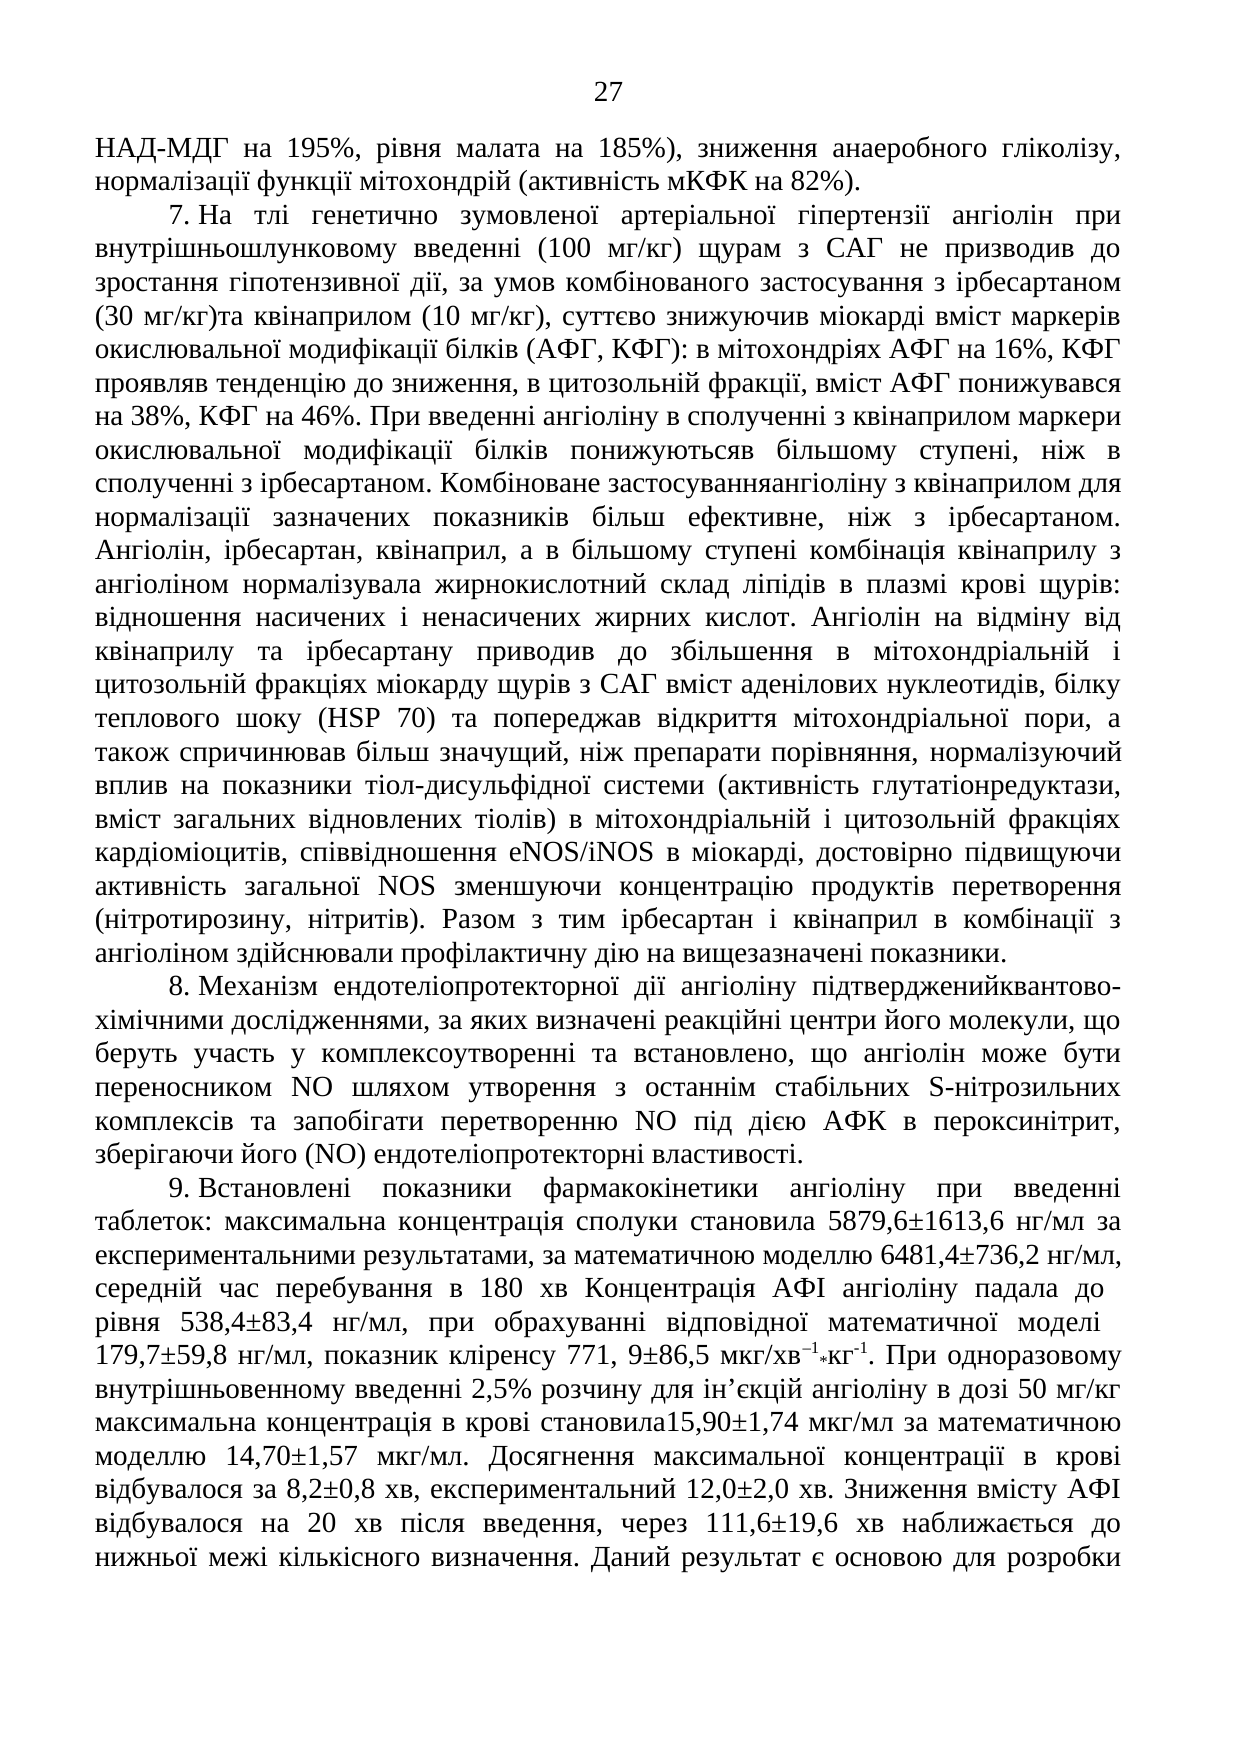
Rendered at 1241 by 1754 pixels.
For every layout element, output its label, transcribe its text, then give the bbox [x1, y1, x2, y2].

list Механізм ендотеліопротекторної дії ангіоліну підтвердженийквантово-хімічними дослідженнями, за яких визначені реакційні центри його молекули, що беруть участь у комплексоутворенні та встановлено, що ангіолін може бути переносником NO шляхом утворення з останнім стабільних S-нітрозильних комплексів та запобігати перетворенню NO під дією АФК в пероксинітрит, зберігаючи його (NO) ендотеліопротекторні властивості. [94, 968, 1122, 1170]
list На тлі генетично зумовленої артеріальної гіпертензії ангіолін при внутрішньошлунковому введенні (100 мг/кг) щурам з САГ не призводив до зростання гіпотензивної дії, за умов комбінованого застосування з ірбесартаном (30 мг/кг)та квінаприлом (10 мг/кг), суттєво знижуючив міокарді вміст маркерів окислювальної модифікації білків (АФГ, КФГ): в мітохондріях АФГ на 16%, КФГ проявляв тенденцію до зниження, в цитозольній фракції, вміст АФГ понижувався на 38%, КФГ на 46%. При введенні ангіоліну в сполученні з квінаприлом маркери окислювальної модифікації білків понижуютьсяв більшому ступені, ніж в сполученні з ірбесартаном. Комбіноване застосуванняангіоліну з квінаприлом для нормалізації зазначених показників більш ефективне, ніж з ірбесартаном. Ангіолін, ірбесартан, квінаприл, а в більшому ступені комбінація квінаприлу з ангіоліном нормалізувала жирнокислотний склад ліпідів в плазмі крові щурів: відношення насичених і ненасичених жирних кислот. Ангіолін на відміну від квінаприлу та ірбесартану приводив до збільшення в мітохондріальній і цитозольній фракціях міокарду щурів з САГ вміст аденілових нуклеотидів, білку теплового шоку (HSP 70) та попереджав відкриття мітохондріальної пори, а також спричинював більш значущий, ніж препарати порівняння, нормалізуючий вплив на показники тіол-дисульфідної системи (активність глутатіонредуктази, вміст загальних відновлених тіолів) в мітохондріальній і цитозольній фракціях кардіоміоцитів, співвідношення еNOS/iNOS в міокарді, достовірно підвищуючи активність загальної NOS зменшуючи концентрацію продуктів перетворення (нітротирозину, нітритів). Разом з тим ірбесартан і квінаприл в комбінації з ангіоліном здійснювали профілактичну дію на вищезазначені показники. [94, 197, 1122, 968]
